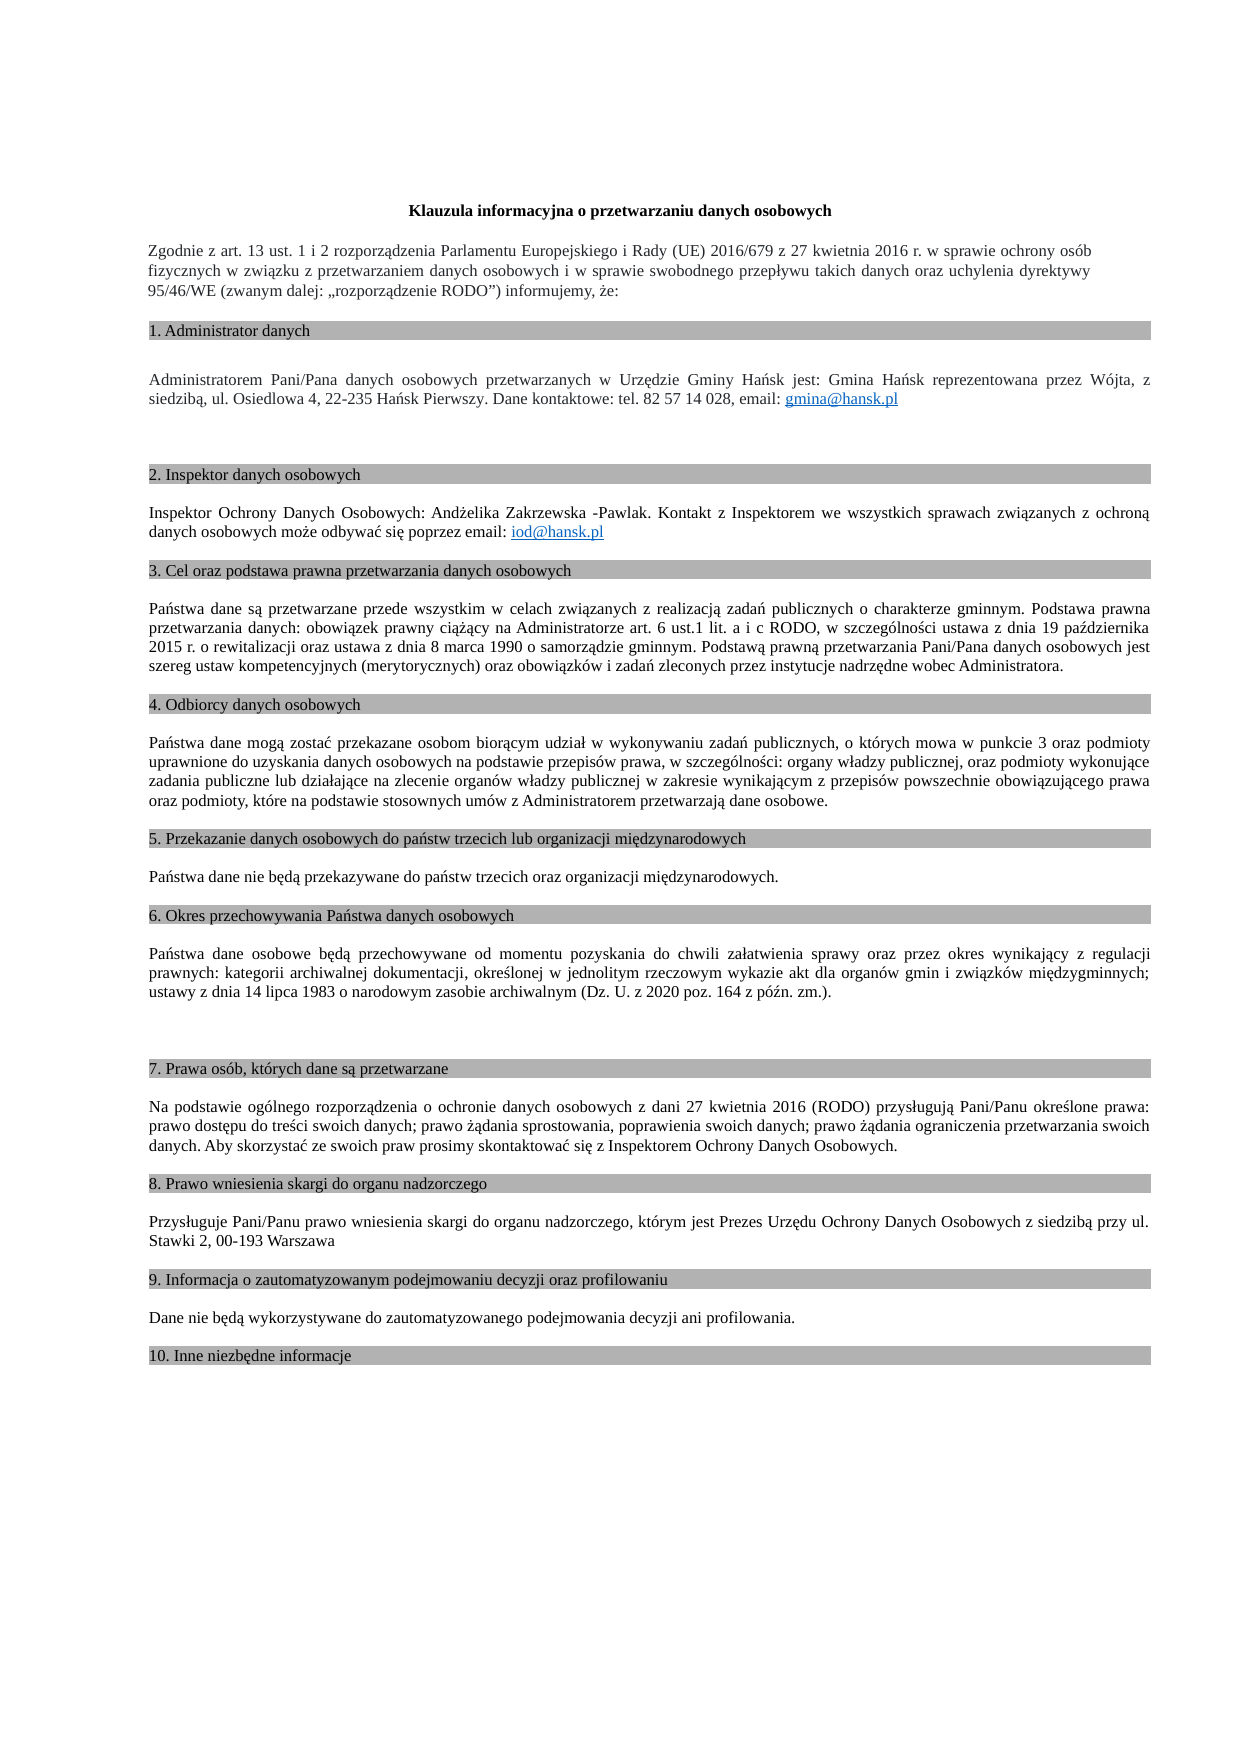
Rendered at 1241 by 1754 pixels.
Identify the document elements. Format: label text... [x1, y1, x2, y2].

table_cell Państwa dane osobowe będą przechowywane od momentu pozyskania do chwili załatwienia sprawy oraz przez okres wynikający z regulacji prawnych: kategorii archiwalnej dokumentacji, określonej w jednolitym rzeczowym wykazie akt dla organów gmin i związków międzygminnych; ustawy z dnia 14 lipca 1983 o narodowym zasobie archiwalnym (Dz. U. z 2020 poz. 164 z późn. zm.). [148, 925, 1152, 1059]
table_cell Państwa dane mogą zostać przekazane osobom biorącym udział w wykonywaniu zadań publicznych, o których mowa w punkcie 3 oraz podmioty uprawnione do uzyskania danych osobowych na podstawie przepisów prawa, w szczególności: organy władzy publicznej, oraz podmioty wykonujące zadania publiczne lub działające na zlecenie organów władzy publicznej w zakresie wynikającym z przepisów powszechnie obowiązującego prawa oraz podmioty, które na podstawie stosownych umów z Administratorem przetwarzają dane osobowe. [148, 714, 1152, 829]
text Klauzula informacyjna o przetwarzaniu danych osobowych [148, 200, 1093, 219]
table_cell Administratorem Pani/Pana danych osobowych przetwarzanych w Urzędzie Gminy Hańsk jest: Gmina Hańsk reprezentowana przez Wójta, z siedzibą, ul. Osiedlowa 4, 22-235 Hańsk Pierwszy. Dane kontaktowe: tel. 82 57 14 028, email: gmina@hansk.pl [148, 340, 1152, 464]
table_cell Państwa dane nie będą przekazywane do państw trzecich oraz organizacji międzynarodowych. [148, 848, 1152, 905]
table_cell Państwa dane są przetwarzane przede wszystkim w celach związanych z realizacją zadań publicznych o charakterze gminnym. Podstawa prawna przetwarzania danych: obowiązek prawny ciążący na Administratorze art. 6 ust.1 lit. a i c RODO, w szczególności ustawa z dnia 19 października 2015 r. o rewitalizacji oraz ustawa z dnia 8 marca 1990 o samorządzie gminnym. Podstawą prawną przetwarzania Pani/Pana danych osobowych jest szereg ustaw kompetencyjnych (merytorycznych) oraz obowiązków i zadań zleconych przez instytucje nadrzędne wobec Administratora. [148, 580, 1152, 694]
table_cell Na podstawie ogólnego rozporządzenia o ochronie danych osobowych z dani 27 kwietnia 2016 (RODO) przysługują Pani/Panu określone prawa: prawo dostępu do treści swoich danych; prawo żądania sprostowania, poprawienia swoich danych; prawo żądania ograniczenia przetwarzania swoich danych. Aby skorzystać ze swoich praw prosimy skontaktować się z Inspektorem Ochrony Danych Osobowych. [148, 1078, 1152, 1174]
table_cell Inspektor Ochrony Danych Osobowych: Andżelika Zakrzewska -Pawlak. Kontakt z Inspektorem we wszystkich sprawach związanych z ochroną danych osobowych może odbywać się poprzez email: iod@hansk.pl [148, 484, 1152, 560]
table_cell Przysługuje Pani/Panu prawo wniesienia skargi do organu nadzorczego, którym jest Prezes Urzędu Ochrony Danych Osobowych z siedzibą przy ul. Stawki 2, 00-193 Warszawa [148, 1193, 1152, 1269]
table_cell Dane nie będą wykorzystywane do zautomatyzowanego podejmowania decyzji ani profilowania. [148, 1289, 1152, 1346]
